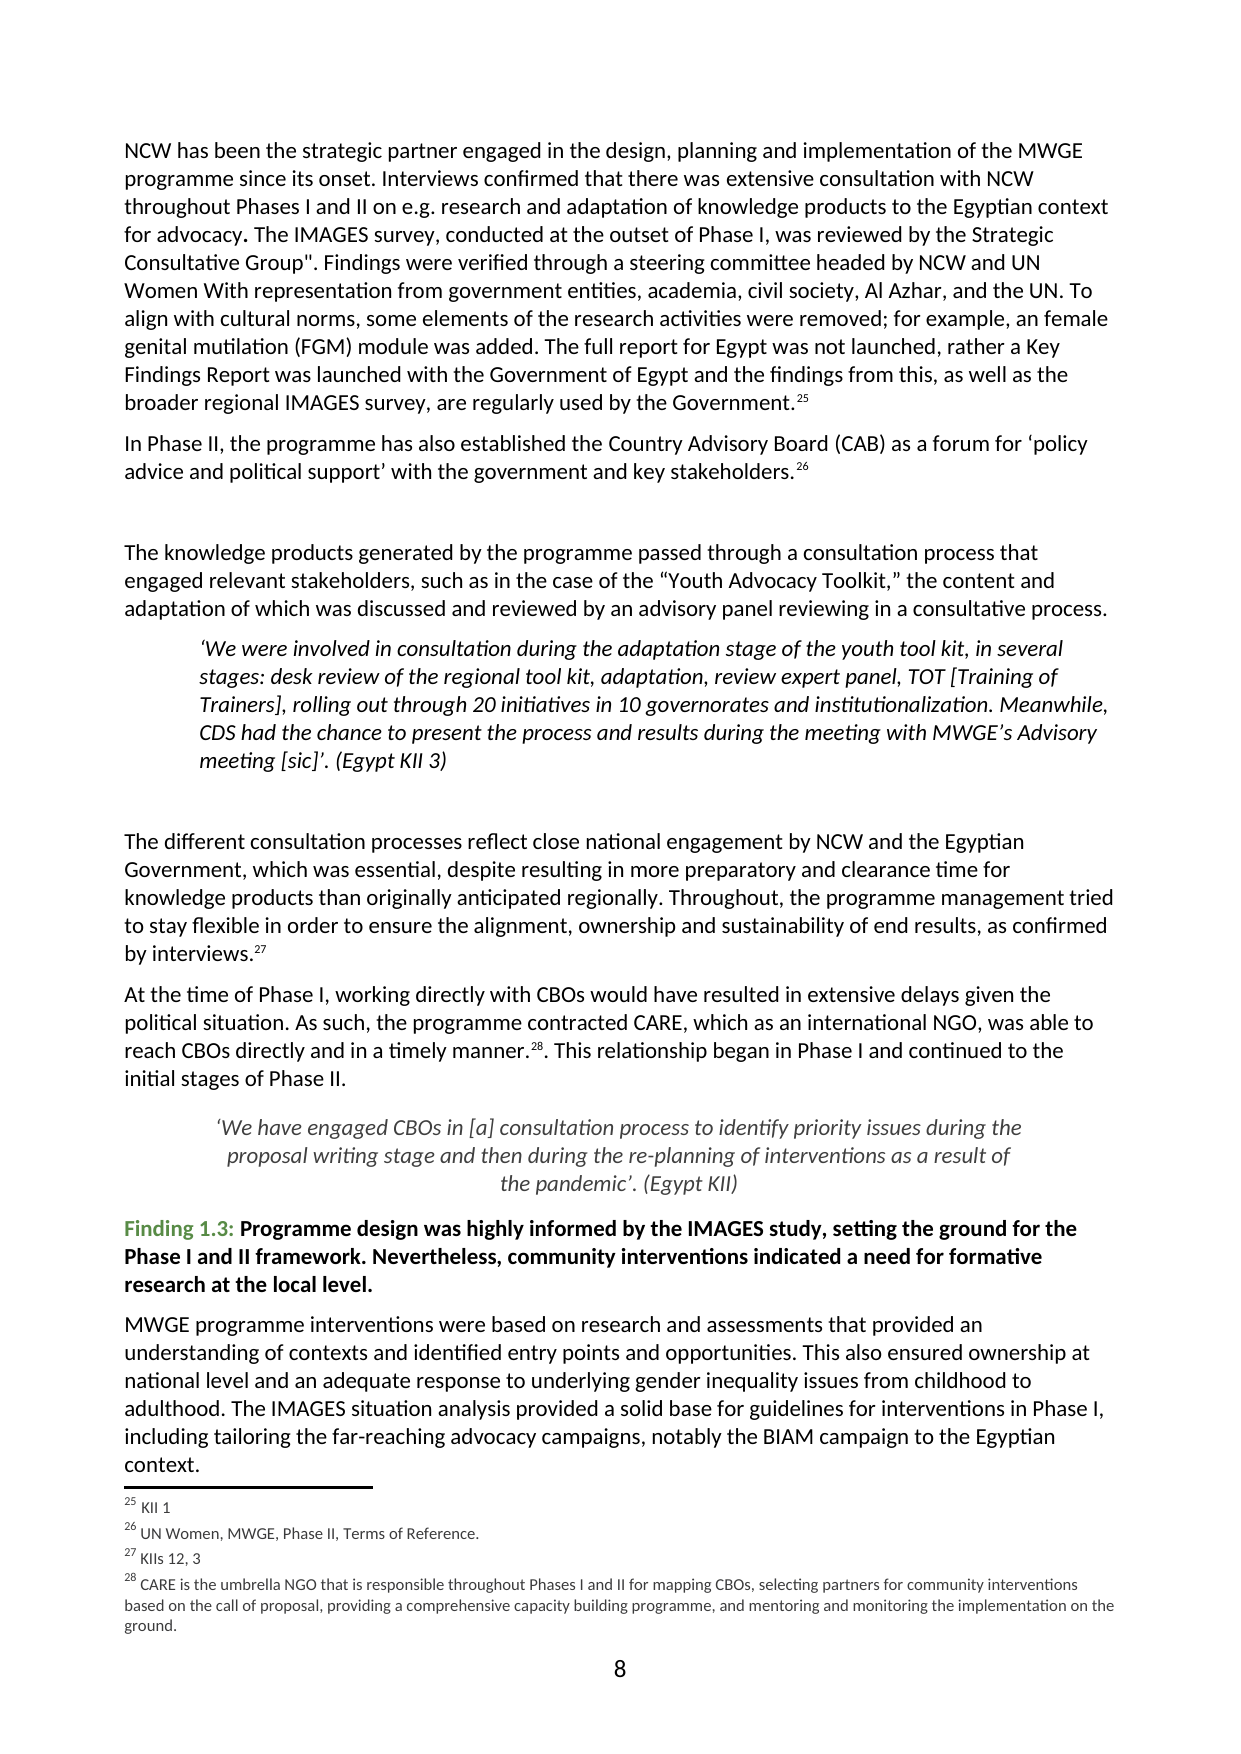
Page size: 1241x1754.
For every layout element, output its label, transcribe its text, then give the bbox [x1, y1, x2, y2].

text ‘We have engaged CBOs in [a] consultation process to identify priority issues during the proposal writing stage and then during the re-planning of interventions as a result of the pandemic’. (Egypt KII) [214, 1113, 1026, 1197]
text NCW has been the strategic partner engaged in the design, planning and implementation of the MWGE programme since its onset. Interviews confirmed that there was extensive consultation with NCW throughout Phases I and II on e.g. research and adaptation of knowledge products to the Egyptian context for advocacy. The IMAGES survey, conducted at the outset of Phase I, was reviewed by the Strategic Consultative Group". Findings were verified through a steering committee headed by NCW and UN Women With representation from government entities, academia, civil society, Al Azhar, and the UN. To align with cultural norms, some elements of the research activities were removed; for example, an female genital mutilation (FGM) module was added. The full report for Egypt was not launched, rather a Key Findings Report was launched with the Government of Egypt and the findings from this, as well as the broader regional IMAGES survey, are regularly used by the Government. [124, 136, 1116, 416]
text The knowledge products generated by the programme passed through a consultation process that engaged relevant stakeholders, such as in the case of the “Youth Advocacy Toolkit,” the content and adaptation of which was discussed and reviewed by an advisory panel reviewing in a consultative process. [124, 538, 1116, 622]
text At the time of Phase I, working directly with CBOs would have resulted in extensive delays given the political situation. As such, the programme contracted CARE, which as an international NGO, was able to reach CBOs directly and in a timely manner.. This relationship began in Phase I and continued to the initial stages of Phase II. [124, 980, 1116, 1092]
text ‘We were involved in consultation during the adaptation stage of the youth tool kit, in several stages: desk review of the regional tool kit, adaptation, review expert panel, TOT [Training of Trainers], rolling out through 20 initiatives in 10 governorates and institutionalization. Meanwhile, CDS had the chance to present the process and results during the meeting with MWGE’s Advisory meeting [sic]’. (Egypt KII 3) [199, 634, 1116, 774]
text In Phase II, the programme has also established the Country Advisory Board (CAB) as a forum for ‘policy advice and political support’ with the government and key stakeholders. [124, 429, 1116, 485]
text Finding 1.3: Programme design was highly informed by the IMAGES study, setting the ground for the Phase I and II framework. Nevertheless, community interventions indicated a need for formative research at the local level. [124, 1214, 1116, 1298]
text MWGE programme interventions were based on research and assessments that provided an understanding of contexts and identified entry points and opportunities. This also ensured ownership at national level and an adequate response to underlying gender inequality issues from childhood to adulthood. The IMAGES situation analysis provided a solid base for guidelines for interventions in Phase I, including tailoring the far-reaching advocacy campaigns, notably the BIAM campaign to the Egyptian context. [124, 1310, 1116, 1478]
text The different consultation processes reflect close national engagement by NCW and the Egyptian Government, which was essential, despite resulting in more preparatory and clearance time for knowledge products than originally anticipated regionally. Throughout, the programme management tried to stay flexible in order to ensure the alignment, ownership and sustainability of end results, as confirmed by interviews. [124, 827, 1116, 968]
